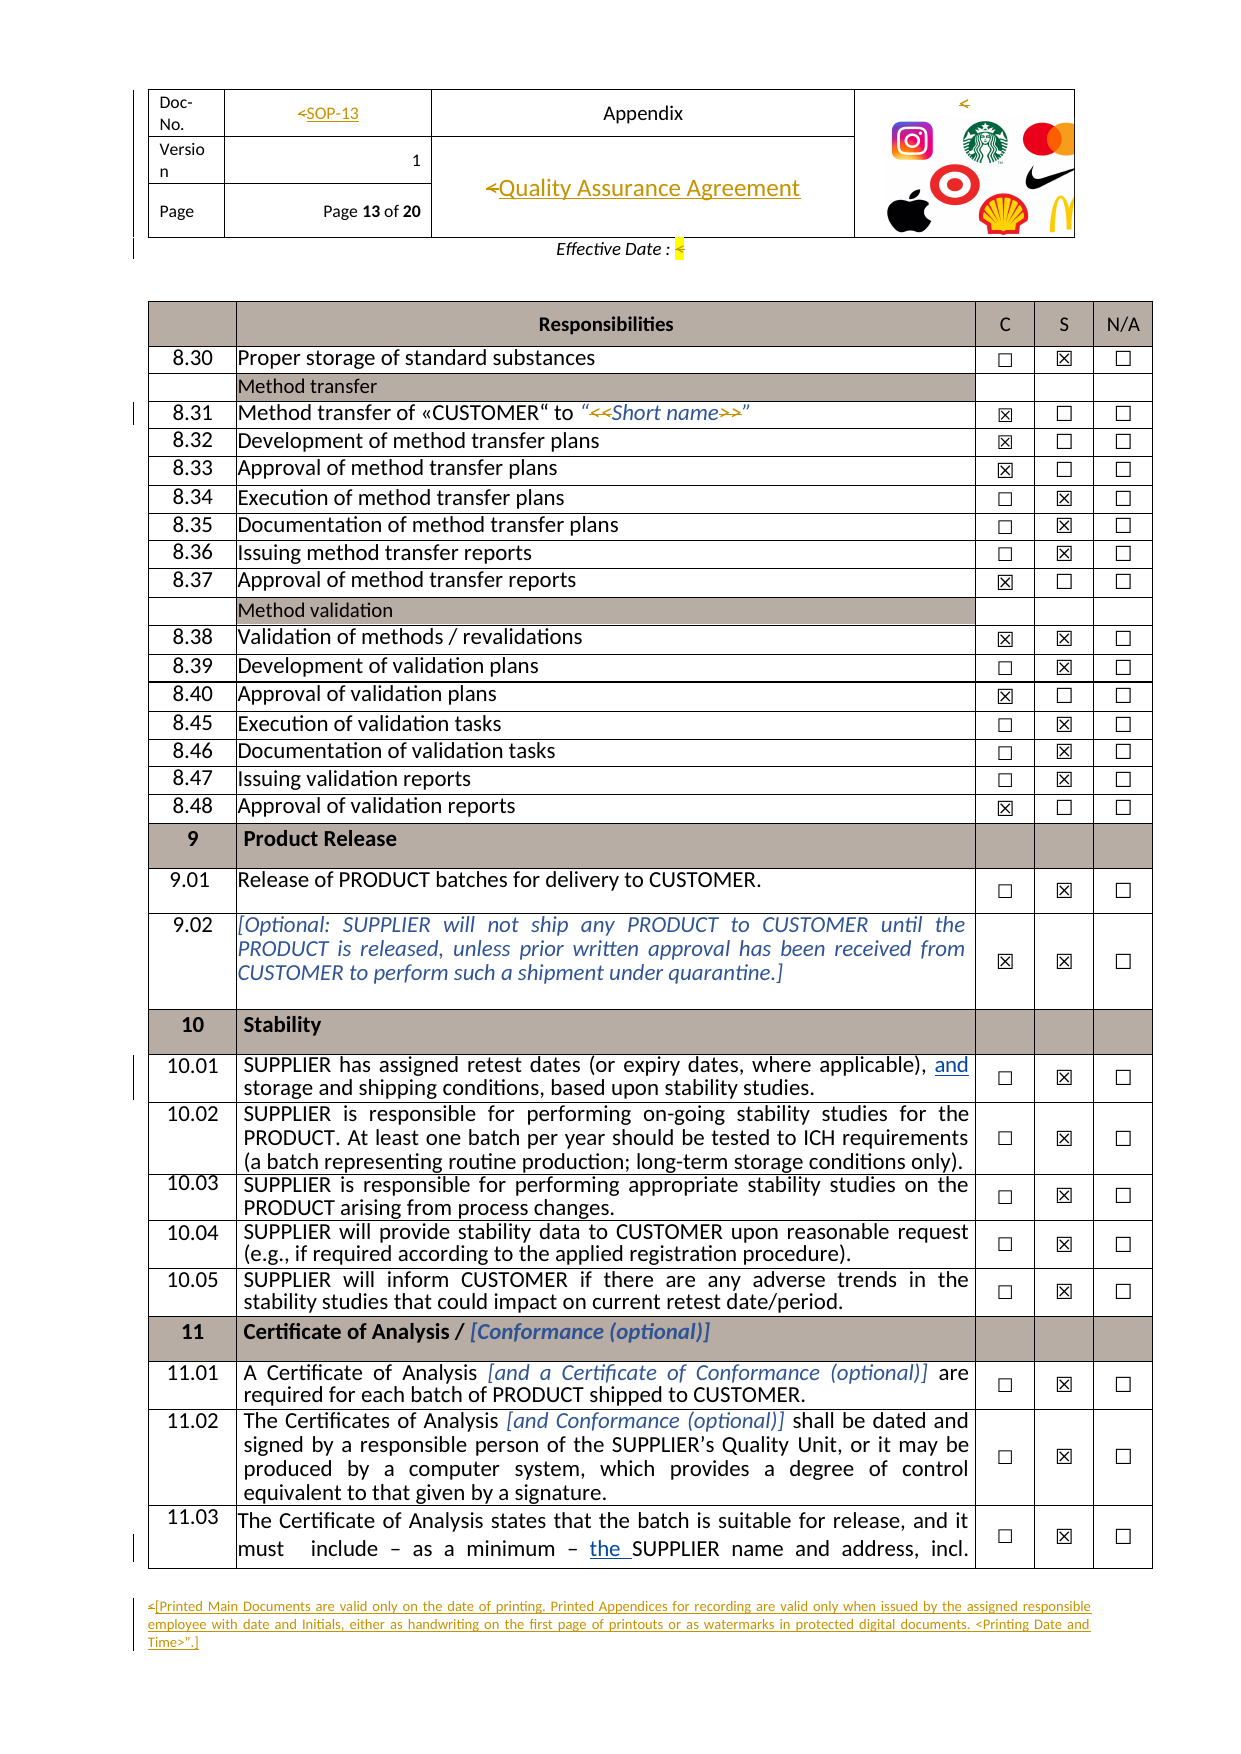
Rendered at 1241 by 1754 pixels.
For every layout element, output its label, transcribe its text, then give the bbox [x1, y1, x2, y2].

table_cell [1035, 712, 1093, 738]
table_cell [1035, 767, 1093, 793]
table_cell Approval of validation reports [237, 795, 975, 823]
table_cell 10.01 [149, 1055, 236, 1102]
table_cell 10.03 [149, 1175, 236, 1220]
table_cell [1094, 1410, 1152, 1505]
table_cell [1035, 914, 1093, 1009]
table_cell Execution of method transfer plans [237, 486, 975, 512]
table_cell Development of method transfer plans [237, 429, 975, 456]
table_cell [149, 598, 236, 624]
table_cell 9.01 [149, 869, 236, 913]
table_cell [Optional: SUPPLIER will not ship any PRODUCT to CUSTOMER until the PRODUCT is released, unless prior written approval has been received from CUSTOMER to perform such a shipment under quarantine.] [237, 914, 975, 1009]
table_cell Issuing validation reports [237, 767, 975, 793]
table_cell [1035, 541, 1093, 567]
table_cell 8.38 [149, 626, 236, 654]
table_cell [1035, 429, 1093, 456]
table_cell Method transfer [237, 374, 975, 401]
table_cell [1035, 347, 1093, 373]
table_cell 8.46 [149, 740, 236, 766]
table_cell Validation of methods / revalidations [237, 626, 975, 654]
table_cell Approval of method transfer reports [237, 569, 975, 597]
table_cell 11.02 [149, 1410, 236, 1505]
table_cell [1094, 374, 1152, 401]
table_cell [976, 1317, 1034, 1361]
table_cell [1094, 1317, 1152, 1361]
table_header C [976, 302, 1034, 346]
table_header Responsibilities [237, 302, 975, 346]
table_cell [1035, 374, 1093, 401]
table_cell 8.30 [149, 347, 236, 373]
table_cell 8.39 [149, 655, 236, 681]
table_cell [976, 626, 1034, 654]
table_cell 8.36 [149, 541, 236, 567]
table_cell Documentation of validation tasks [237, 740, 975, 766]
table_cell [1035, 1221, 1093, 1268]
table_cell [1035, 626, 1093, 654]
table_cell [976, 598, 1034, 624]
table_cell [1035, 598, 1093, 624]
table_cell 8.33 [149, 457, 236, 485]
table_cell [976, 457, 1034, 485]
table_cell [1035, 1506, 1093, 1567]
table_cell [1035, 1362, 1093, 1409]
table_cell SUPPLIER will inform CUSTOMER if there are any adverse trends in the stability studies that could impact on current retest date/period. [237, 1269, 975, 1316]
table_cell [1094, 598, 1152, 624]
table_cell 11.03 [149, 1506, 236, 1567]
table_cell [976, 1010, 1034, 1054]
table_cell 10 [149, 1010, 236, 1054]
table_cell [976, 374, 1034, 401]
table_cell [1094, 824, 1152, 868]
table_cell Stability [237, 1010, 975, 1054]
table_cell [1094, 1010, 1152, 1054]
table_cell [1035, 1055, 1093, 1102]
table_cell [1035, 1410, 1093, 1505]
table_cell [1035, 740, 1093, 766]
table_cell 9.02 [149, 914, 236, 1009]
table_cell [1035, 486, 1093, 512]
table_cell Method transfer of «CUSTOMER“ to “Short name” [237, 402, 975, 428]
table_cell Approval of method transfer plans [237, 457, 975, 485]
table_cell 8.45 [149, 712, 236, 738]
table_cell [976, 569, 1034, 597]
table_cell 8.37 [149, 569, 236, 597]
table_cell 10.05 [149, 1269, 236, 1316]
table_cell [1035, 1010, 1093, 1054]
table_cell [149, 374, 236, 401]
table_cell The Certificates of Analysis [and Conformance (optional)] shall be dated and signed by a responsible person of the SUPPLIER’s Quality Unit, or it may be produced by a computer system, which provides a degree of control equivalent to that given by a signature. [237, 1410, 975, 1505]
table_cell 8.34 [149, 486, 236, 512]
table_cell Approval of validation plans [237, 683, 975, 711]
table_cell SUPPLIER will provide stability data to CUSTOMER upon reasonable request (e.g., if required according to the applied registration procedure). [237, 1221, 975, 1268]
table_cell Issuing method transfer reports [237, 541, 975, 567]
table_cell Development of validation plans [237, 655, 975, 681]
table_cell [976, 824, 1034, 868]
table_cell Certificate of Analysis / [Conformance (optional)] [237, 1317, 975, 1361]
table_cell [976, 795, 1034, 823]
table_cell 8.31 [149, 402, 236, 428]
table_cell [1035, 1103, 1093, 1174]
table_cell [1035, 655, 1093, 681]
table_cell 9 [149, 824, 236, 868]
table_cell [976, 402, 1034, 428]
table_cell Release of PRODUCT batches for delivery to CUSTOMER. [237, 869, 975, 913]
table_cell 8.32 [149, 429, 236, 456]
table_cell A Certificate of Analysis [and a Certificate of Conformance (optional)] are required for each batch of PRODUCT shipped to CUSTOMER. [237, 1362, 975, 1409]
table_cell 8.47 [149, 767, 236, 793]
table_cell Method validation [237, 598, 975, 624]
table_cell SUPPLIER is responsible for performing on-going stability studies for the PRODUCT. At least one batch per year should be tested to ICH requirements (a batch representing routine production; long-term storage conditions only). [237, 1103, 975, 1174]
table_cell [1035, 1175, 1093, 1220]
table_cell [976, 683, 1034, 711]
table_header S [1035, 302, 1093, 346]
table_cell Proper storage of standard substances [237, 347, 975, 373]
table_cell [1035, 824, 1093, 868]
table_cell [1035, 514, 1093, 540]
table_cell [1035, 869, 1093, 913]
table_cell Execution of validation tasks [237, 712, 975, 738]
table_cell 10.02 [149, 1103, 236, 1174]
table_cell 11 [149, 1317, 236, 1361]
table_cell 8.40 [149, 683, 236, 711]
table_cell [976, 914, 1034, 1009]
table_cell 11.01 [149, 1362, 236, 1409]
table_cell [1035, 1269, 1093, 1316]
table_cell 10.04 [149, 1221, 236, 1268]
table_cell SUPPLIER has assigned retest dates (or expiry dates, where applicable), storage and shipping conditions, based upon stability studies. [237, 1055, 975, 1102]
table_header [149, 302, 236, 346]
table_header N/A [1094, 302, 1152, 346]
table_cell Product Release [237, 824, 975, 868]
table_cell 8.35 [149, 514, 236, 540]
table_cell SUPPLIER is responsible for performing appropriate stability studies on the PRODUCT arising from process changes. [237, 1175, 975, 1220]
table_cell Documentation of method transfer plans [237, 514, 975, 540]
table_cell 8.48 [149, 795, 236, 823]
picture [884, 117, 1075, 237]
table_cell [1035, 1317, 1093, 1361]
